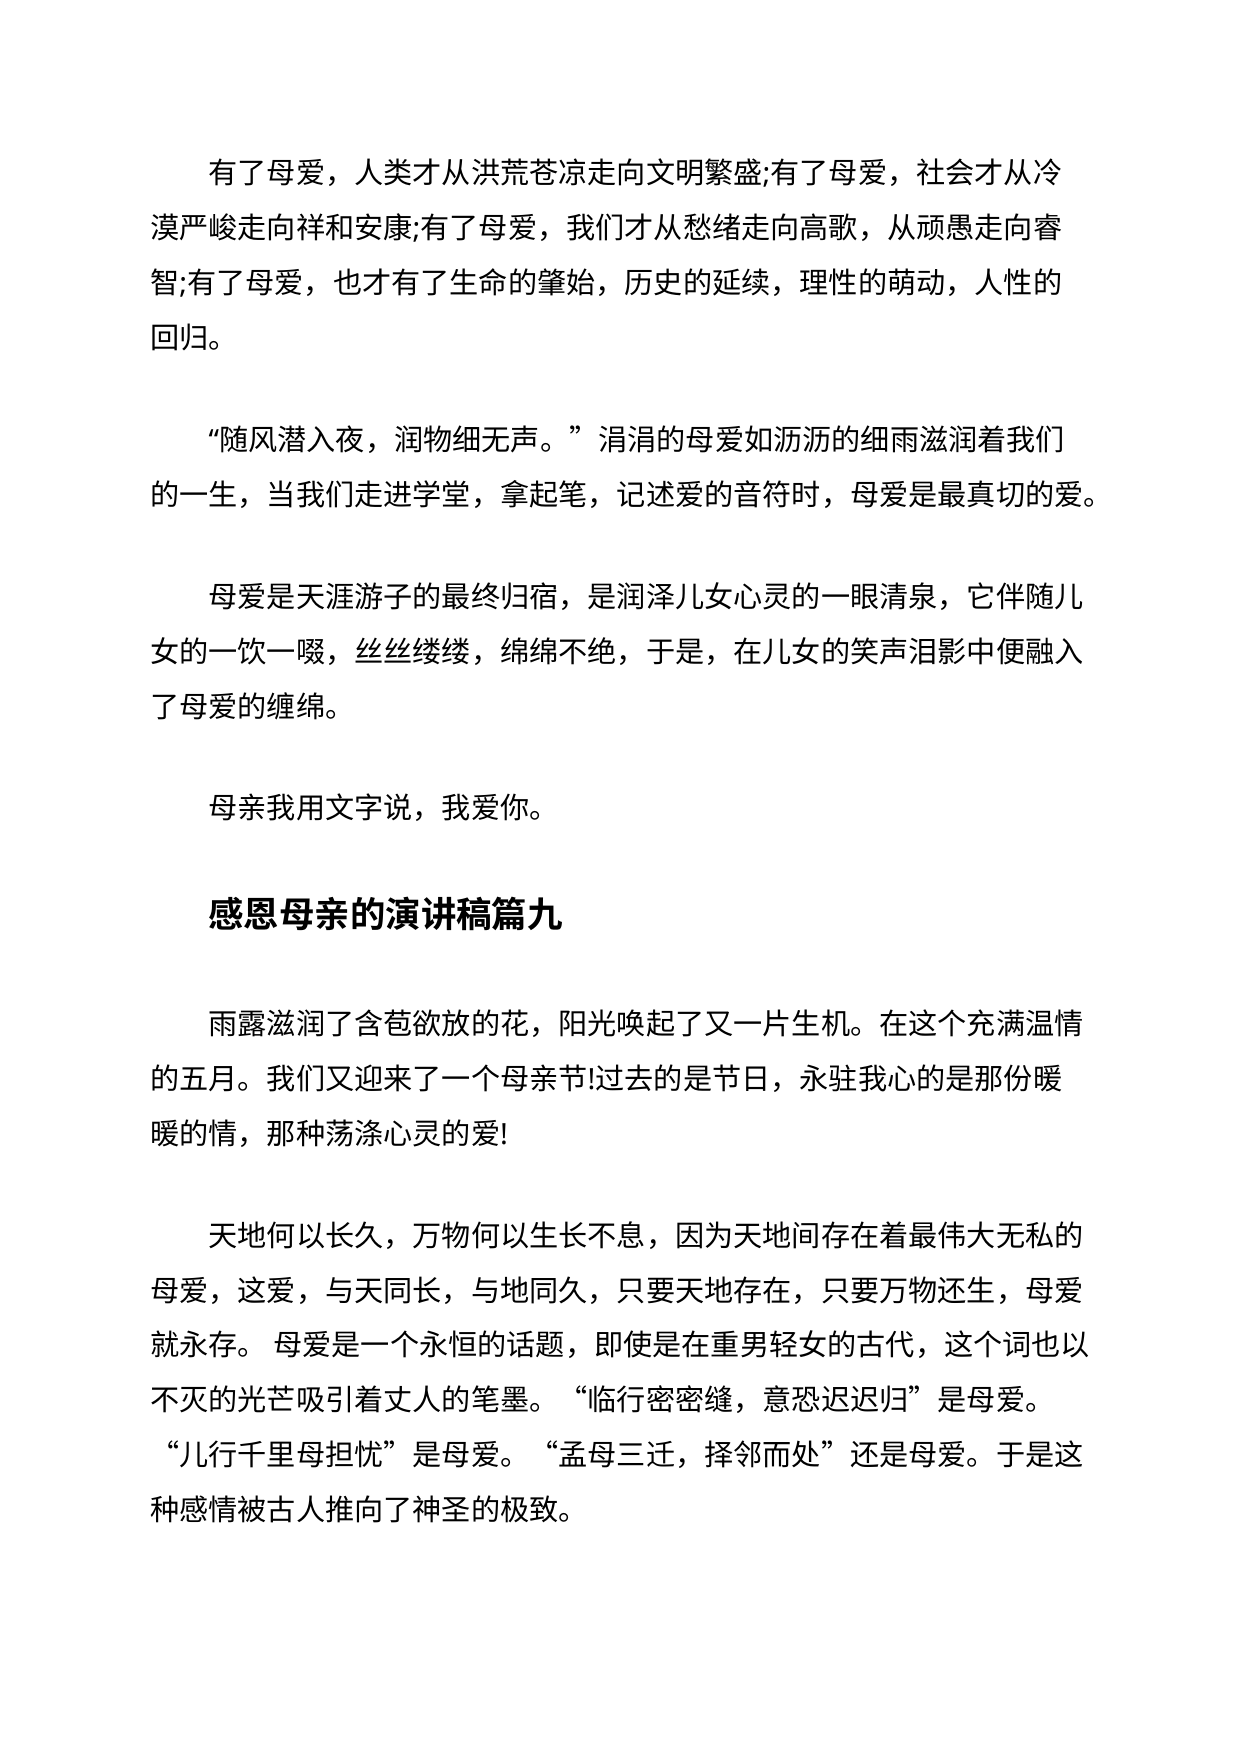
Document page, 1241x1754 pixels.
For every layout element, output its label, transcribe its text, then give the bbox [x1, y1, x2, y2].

text 天地何以长久，万物何以生长不息，因为天地间存在着最伟大无私的母爱，这爱，与天同长，与地同久，只要天地存在，只要万物还生，母爱就永存。 母爱是一个永恒的话题，即使是在重男轻女的古代，这个词也以不灭的光芒吸引着丈人的笔墨。“临行密密缝，意恐迟迟归”是母爱。“儿行千里母担忧”是母爱。“孟母三迁，择邻而处”还是母爱。于是这种感情被古人推向了神圣的极致。 [150, 1212, 1090, 1529]
text 有了母爱，人类才从洪荒苍凉走向文明繁盛;有了母爱，社会才从冷漠严峻走向祥和安康;有了母爱，我们才从愁绪走向高歌，从顽愚走向睿智;有了母爱，也才有了生命的肇始，历史的延续，理性的萌动，人性的回归。 [150, 150, 1090, 357]
text 雨露滋润了含苞欲放的花，阳光唤起了又一片生机。在这个充满温情的五月。我们又迎来了一个母亲节!过去的是节日，永驻我心的是那份暖暖的情，那种荡涤心灵的爱! [150, 1000, 1090, 1153]
text “随风潜入夜，润物细无声。”涓涓的母爱如沥沥的细雨滋润着我们的一生，当我们走进学堂，拿起笔，记述爱的音符时，母爱是最真切的爱。 [150, 417, 1090, 514]
text 感恩母亲的演讲稿篇九 [150, 887, 1090, 938]
text 母亲我用文字说，我爱你。 [150, 785, 1090, 827]
text 母爱是天涯游子的最终归宿，是润泽儿女心灵的一眼清泉，它伴随儿女的一饮一啜，丝丝缕缕，绵绵不绝，于是，在儿女的笑声泪影中便融入了母爱的缠绵。 [150, 573, 1090, 726]
